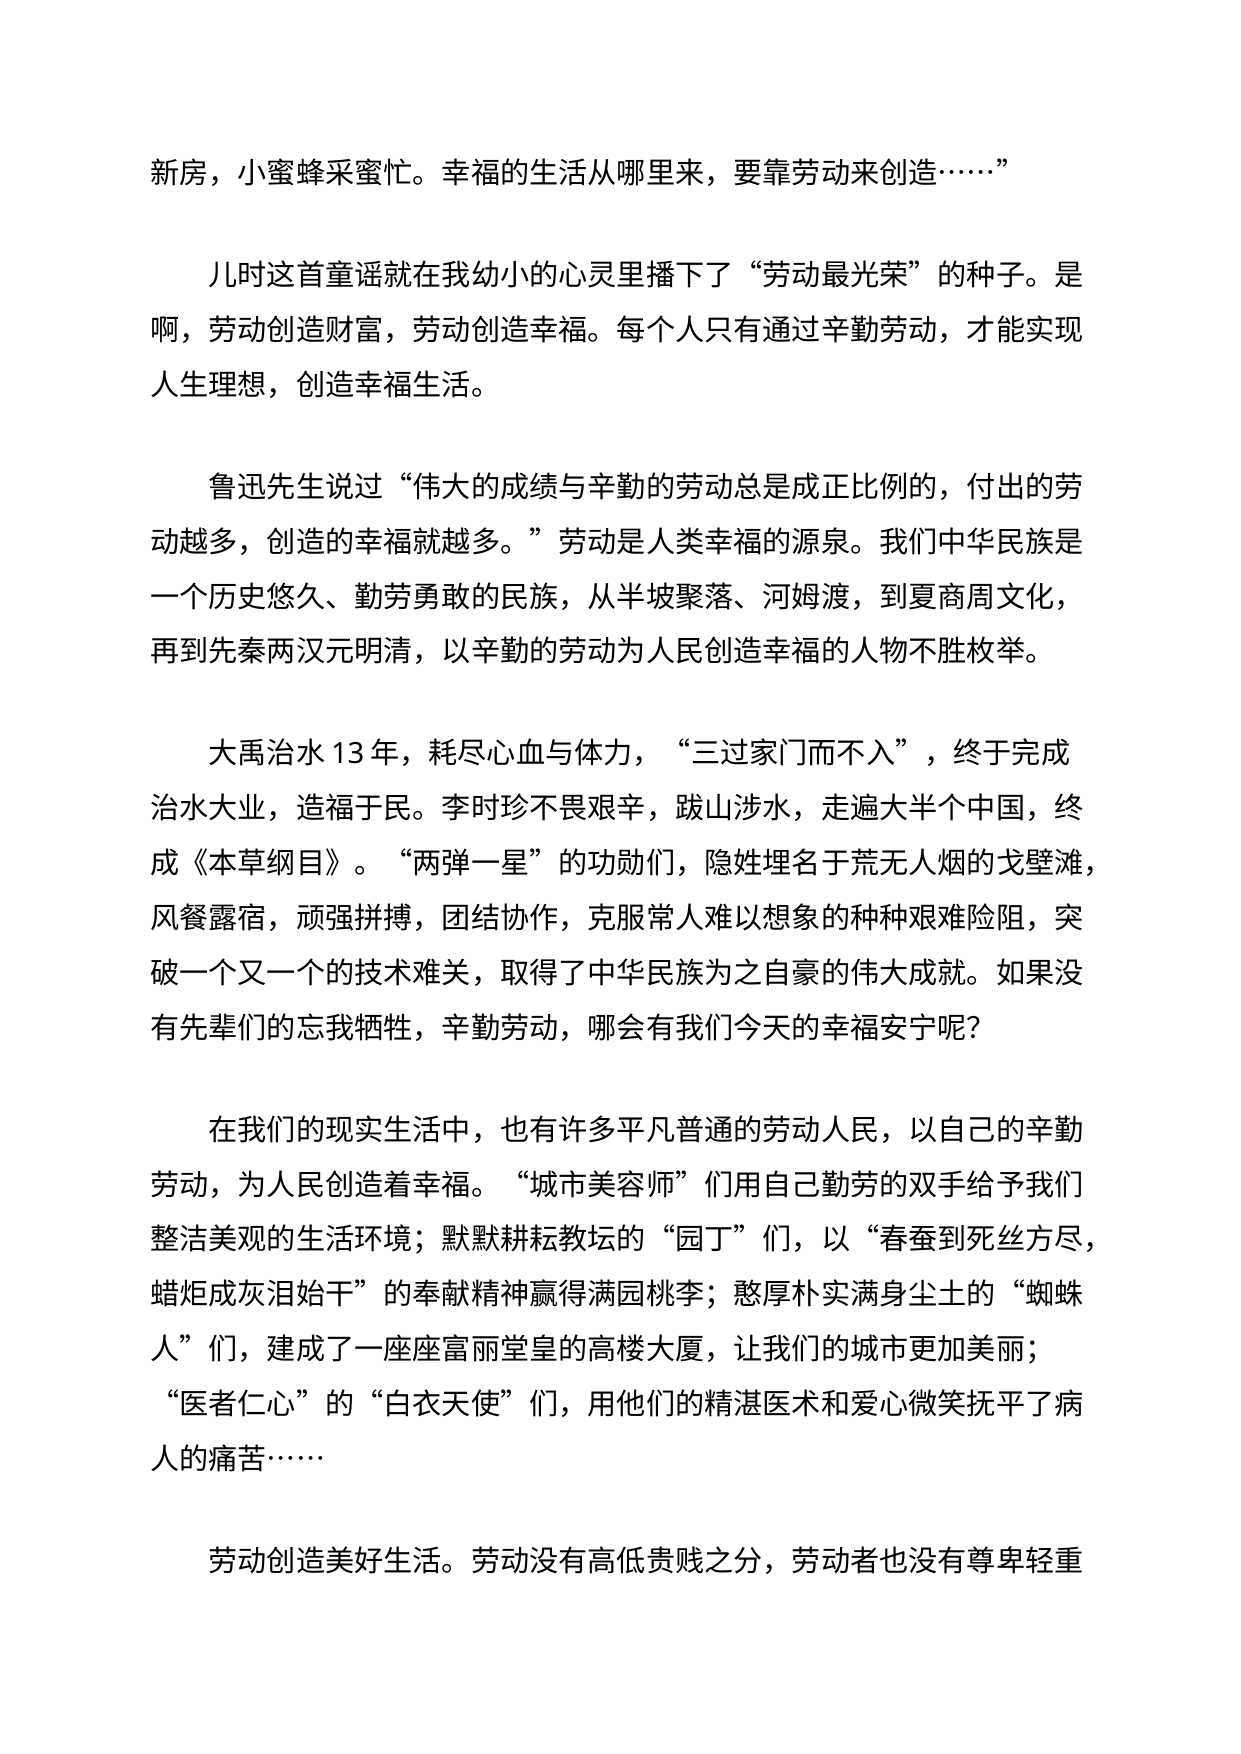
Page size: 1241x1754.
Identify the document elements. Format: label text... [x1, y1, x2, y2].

text 大禹治水13年，耗尽心血与体力，“三过家门而不入”，终于完成治水大业，造福于民。李时珍不畏艰辛，跋山涉水，走遍大半个中国，终成《本草纲目》。“两弹一星”的功勋们，隐姓埋名于荒无人烟的戈壁滩，风餐露宿，顽强拼搏，团结协作，克服常人难以想象的种种艰难险阻，突破一个又一个的技术难关，取得了中华民族为之自豪的伟大成就。如果没有先辈们的忘我牺牲，辛勤劳动，哪会有我们今天的幸福安宁呢？ [150, 730, 1090, 1047]
text 在我们的现实生活中，也有许多平凡普通的劳动人民，以自己的辛勤劳动，为人民创造着幸福。“城市美容师”们用自己勤劳的双手给予我们整洁美观的生活环境；默默耕耘教坛的“园丁”们，以“春蚕到死丝方尽，蜡炬成灰泪始干”的奉献精神赢得满园桃李；憨厚朴实满身尘土的“蜘蛛人”们，建成了一座座富丽堂皇的高楼大厦，让我们的城市更加美丽；“医者仁心”的“白衣天使”们，用他们的精湛医术和爱心微笑抚平了病人的痛苦…… [150, 1106, 1090, 1478]
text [150, 1537, 1090, 1579]
text 儿时这首童谣就在我幼小的心灵里播下了“劳动最光荣”的种子。是啊，劳动创造财富，劳动创造幸福。每个人只有通过辛勤劳动，才能实现人生理想，创造幸福生活。 [150, 252, 1090, 404]
text 鲁迅先生说过“伟大的成绩与辛勤的劳动总是成正比例的，付出的劳动越多，创造的幸福就越多。”劳动是人类幸福的源泉。我们中华民族是一个历史悠久、勤劳勇敢的民族，从半坡聚落、河姆渡，到夏商周文化，再到先秦两汉元明清，以辛勤的劳动为人民创造幸福的人物不胜枚举。 [150, 463, 1090, 670]
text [150, 150, 1090, 192]
